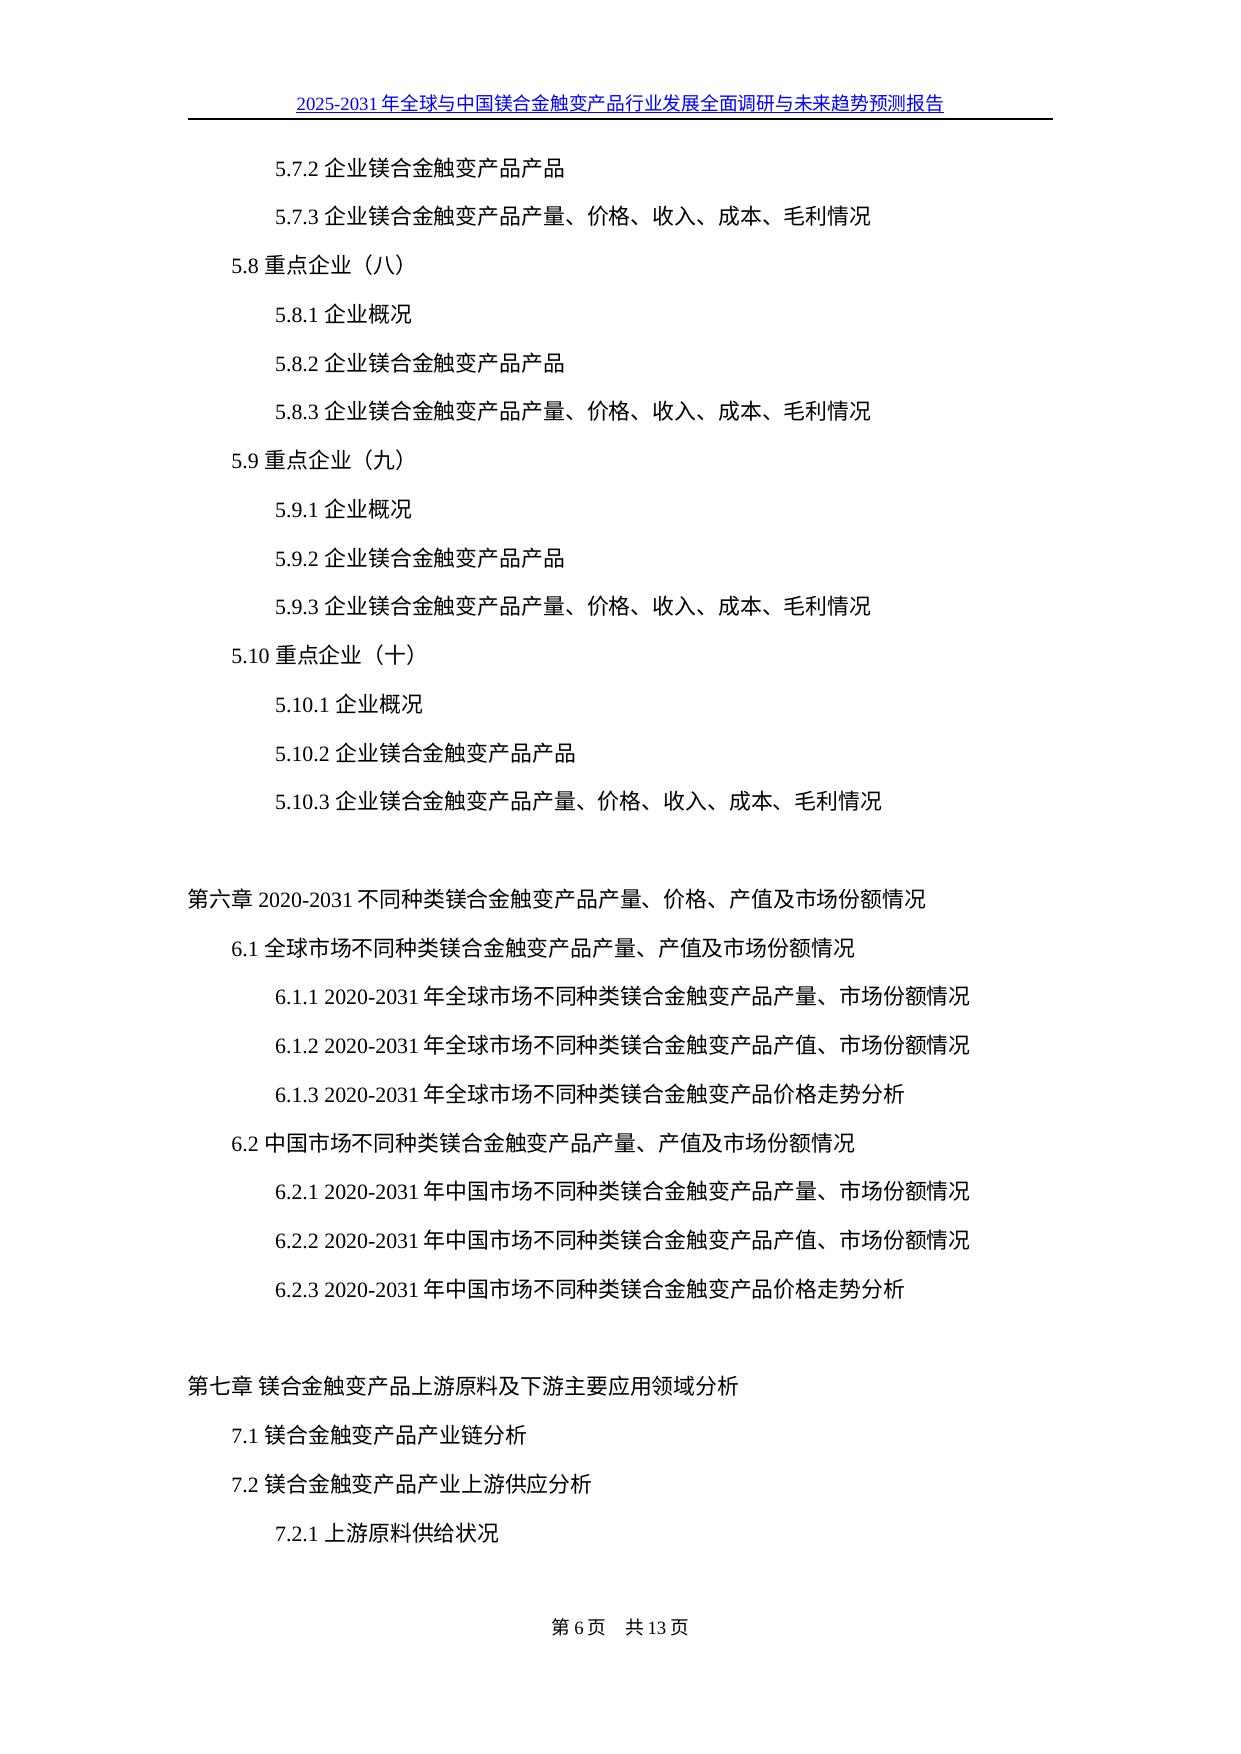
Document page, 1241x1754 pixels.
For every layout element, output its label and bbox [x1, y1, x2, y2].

text [187, 150, 1053, 1548]
